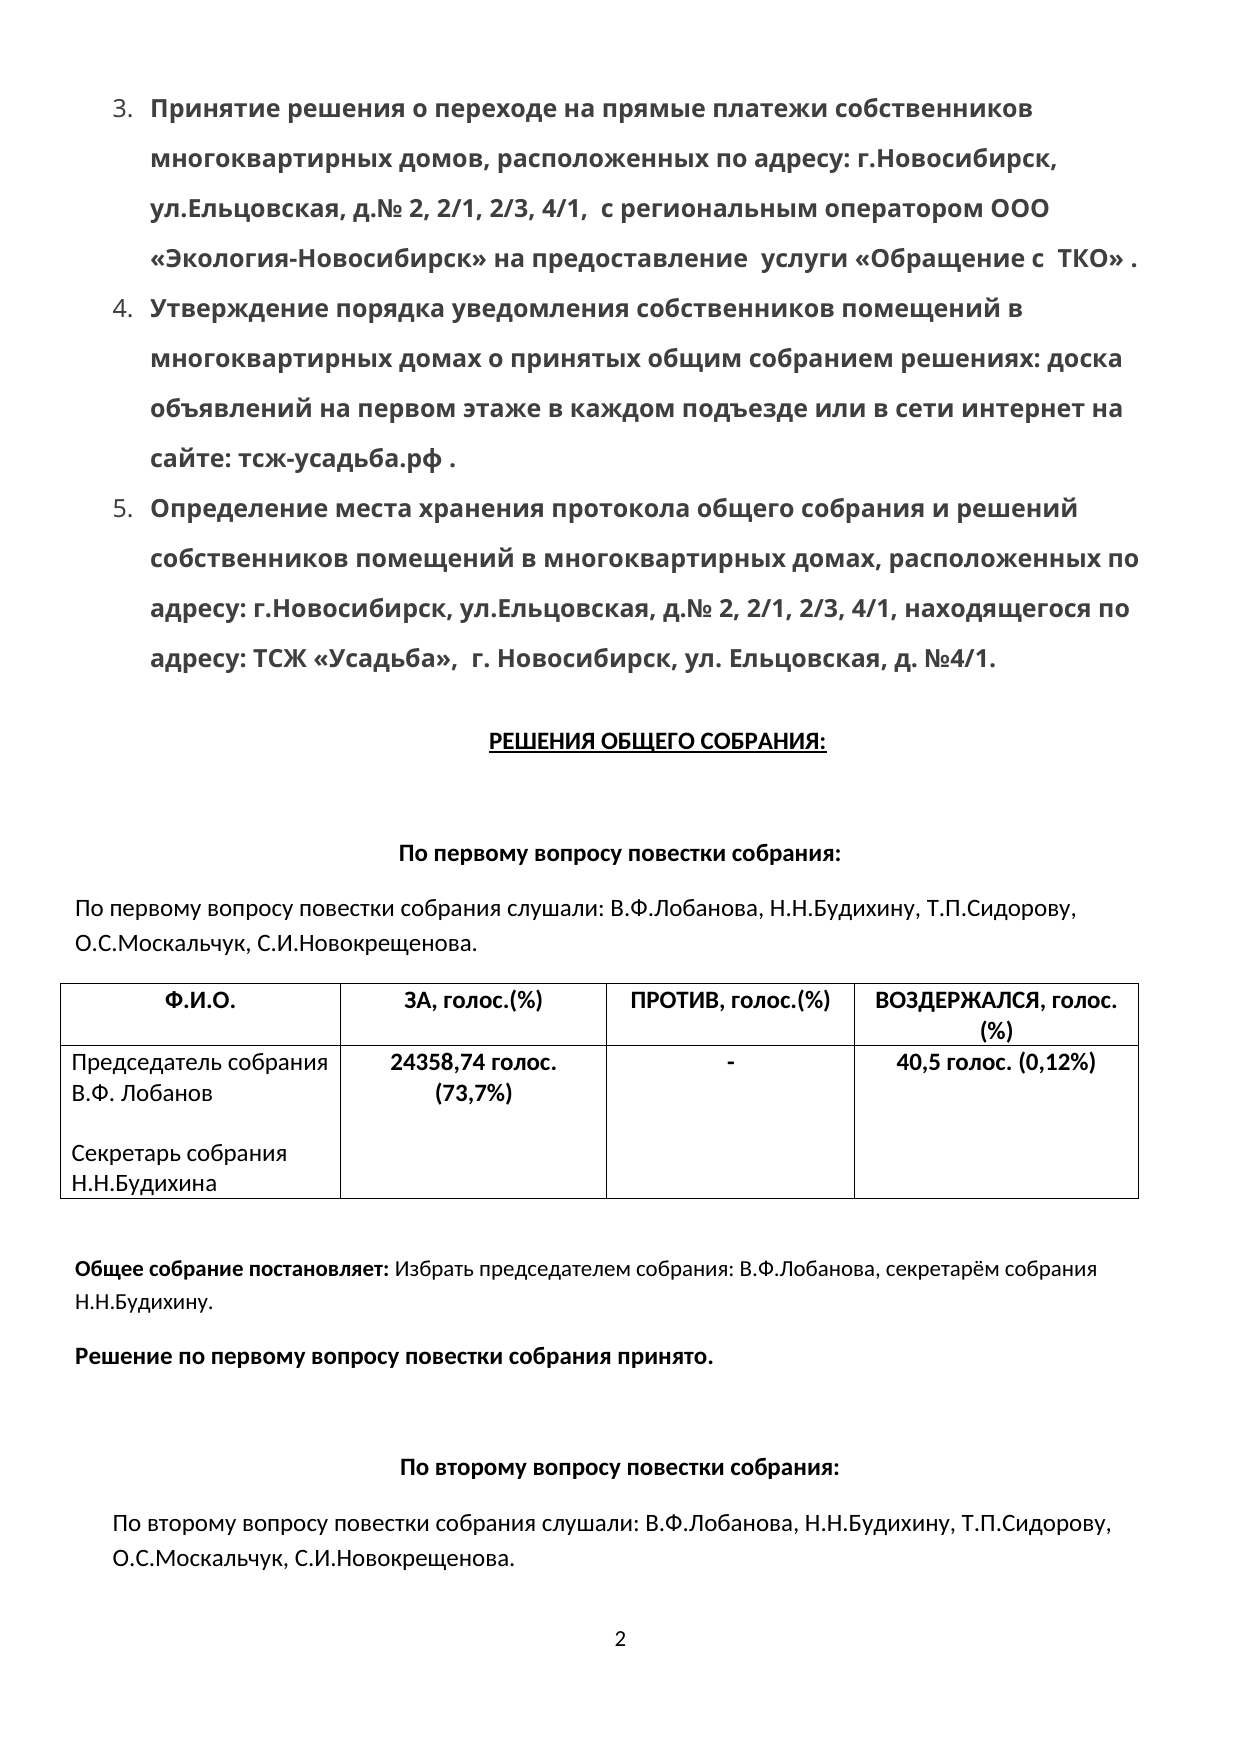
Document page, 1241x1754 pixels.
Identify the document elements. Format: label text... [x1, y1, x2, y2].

list Определение места хранения протокола общего собрания и решений собственников помещений в многоквартирных домах, расположенных по адресу: г.Новосибирск, ул.Ельцовская, д.№ 2, 2/1, 2/3, 4/1, находящегося по адресу: ТСЖ «Усадьба», г. Новосибирск, ул. Ельцовская, д. №4/1. [112, 475, 1165, 675]
table_cell - [607, 1046, 854, 1198]
text Решение по первому вопросу повестки собрания принято. [75, 1340, 1165, 1370]
table_header ЗА, голос.(%) [341, 984, 606, 1045]
text По первому вопросу повестки собрания: [75, 837, 1165, 867]
text РЕШЕНИЯ ОБЩЕГО СОБРАНИЯ: [150, 725, 1165, 756]
text По второму вопросу повестки собрания: [75, 1451, 1165, 1482]
table_header ВОЗДЕРЖАЛСЯ, голос.(%) [855, 984, 1138, 1045]
text По первому вопросу повестки собрания слушали: В.Ф.Лобанова, Н.Н.Будихину, Т.П.Сидорову, О.С.Москальчук, С.И.Новокрещенова. [75, 892, 1165, 958]
table_cell 24358,74 голос. (73,7%) [341, 1046, 606, 1198]
text По второму вопросу повестки собрания слушали: В.Ф.Лобанова, Н.Н.Будихину, Т.П.Сидорову, О.С.Москальчук, С.И.Новокрещенова. [112, 1507, 1165, 1573]
list Утверждение порядка уведомления собственников помещений в многоквартирных домах о принятых общим собранием решениях: доска объявлений на первом этаже в каждом подъезде или в сети интернет на сайте: тсж-усадьба.рф . [112, 275, 1165, 475]
text Общее собрание постановляет: Избрать председателем собрания: В.Ф.Лобанова, секретарём собрания Н.Н.Будихину. [75, 1254, 1165, 1315]
table_cell Председатель собрания В.Ф. Лобанов Секретарь собрания Н.Н.Будихина [61, 1046, 340, 1198]
list Принятие решения о переходе на прямые платежи собственников многоквартирных домов, расположенных по адресу: г.Новосибирск, ул.Ельцовская, д.№ 2, 2/1, 2/3, 4/1, с региональным оператором ООО «Экология-Новосибирск» на предоставление услуги «Обращение с ТКО» . [112, 75, 1165, 275]
table_cell 40,5 голос. (0,12%) [855, 1046, 1138, 1198]
table_header Ф.И.О. [61, 984, 340, 1045]
table_header ПРОТИВ, голос.(%) [607, 984, 854, 1045]
